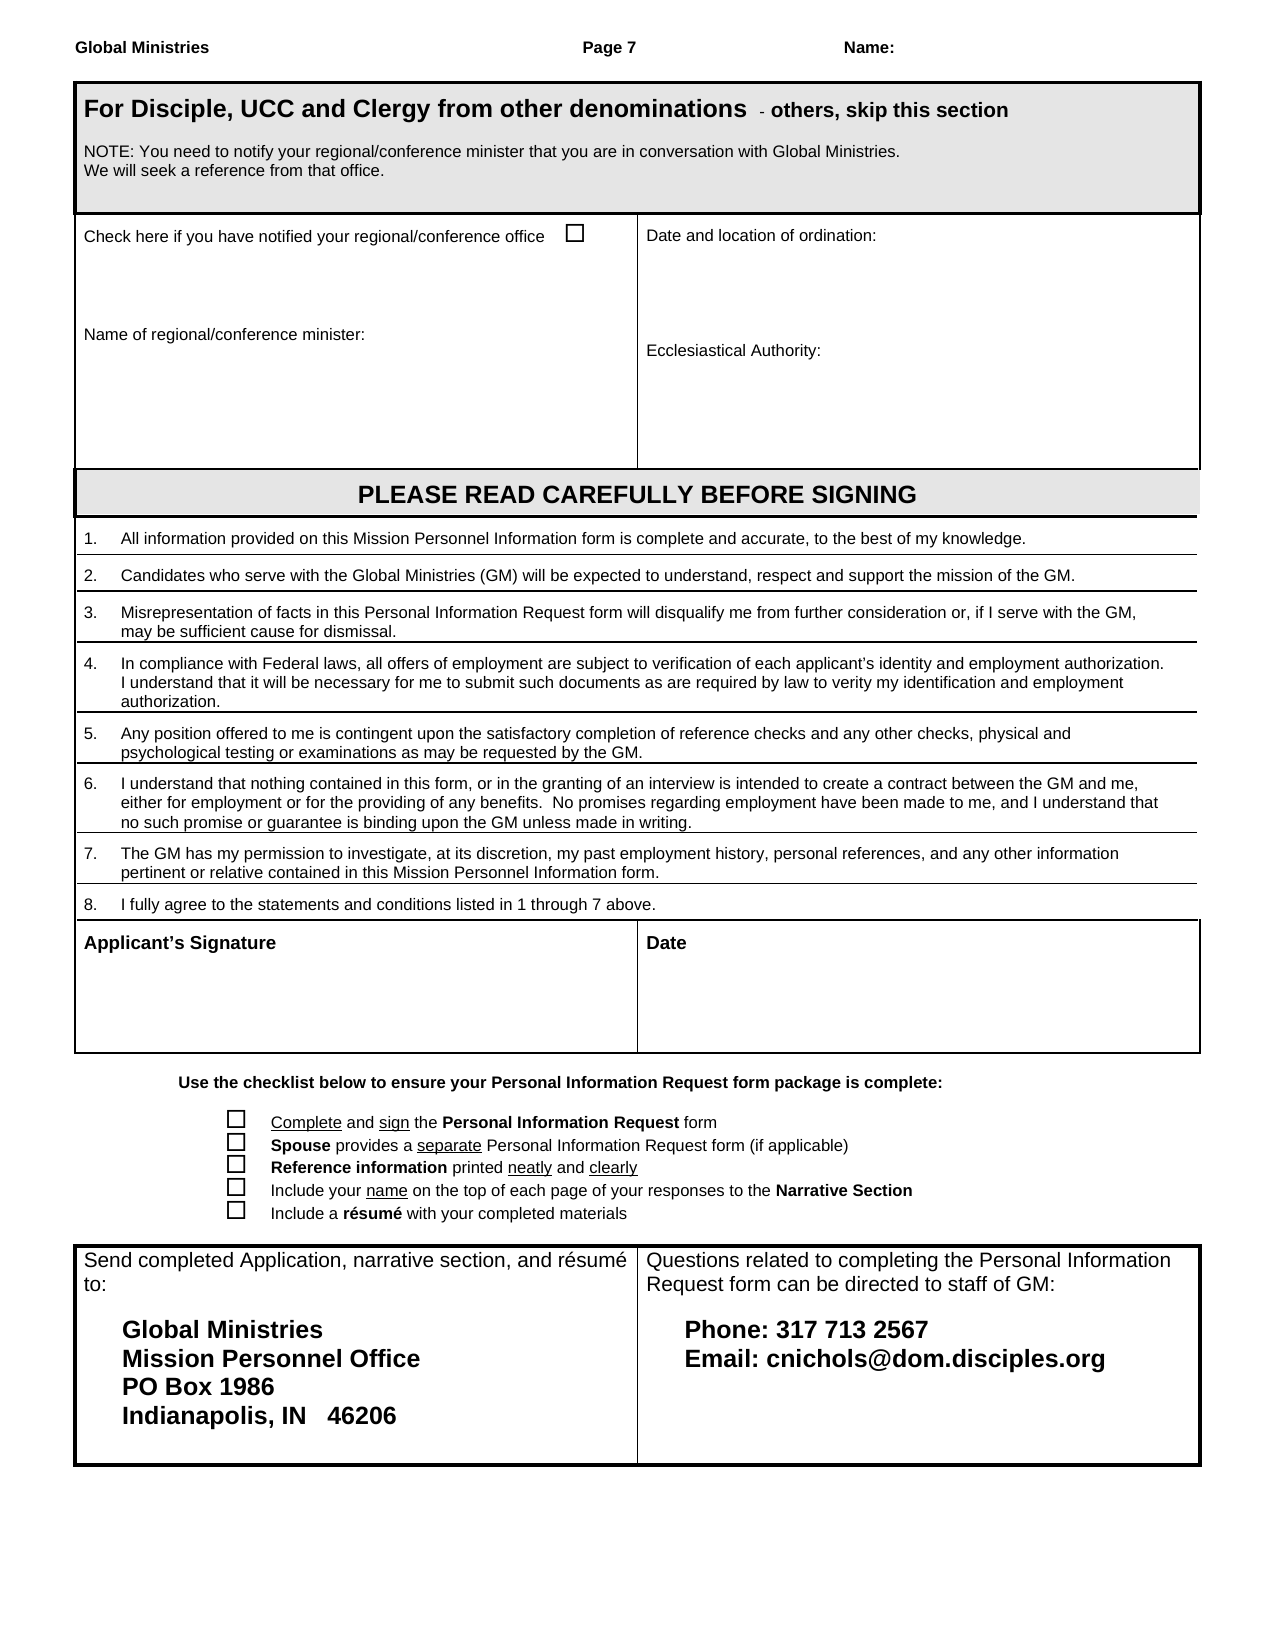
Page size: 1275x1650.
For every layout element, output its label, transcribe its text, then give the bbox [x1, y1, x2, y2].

table_cell 1. All information provided on this Mission Personnel Information form is complete and accurate, to the best of my knowledge. [76, 515, 1200, 553]
table_header For Disciple, UCC and Clergy from other denominations - others, skip this section NOTE: You need to notify your regional/conference minister that you are in conversation with Global Ministries. We will seek a reference from that office. [77, 84, 1198, 212]
table_cell 6. I understand that nothing contained in this form, or in the granting of an interview is intended to create a contract between the GM and me, either for employment or for the providing of any benefits. No promises regarding employment have been made to me, and I understand that no such promise or guarantee is binding upon the GM unless made in writing. [76, 762, 1200, 832]
text Include a résumé with your completed materials [75, 1202, 1200, 1225]
table_cell 7. The GM has my permission to investigate, at its discretion, my past employment history, personal references, and any other information pertinent or relative contained in this Mission Personnel Information form. [76, 832, 1200, 882]
table_cell Applicant’s Signature [76, 919, 637, 1052]
table_cell Check here if you have notified your regional/conference office Name of regional/conference minister: [76, 215, 637, 468]
table_cell PLEASE READ CAREFULLY BEFORE SIGNING [77, 468, 1200, 514]
table_cell 5. Any position offered to me is contingent upon the satisfactory completion of reference checks and any other checks, physical and psychological testing or examinations as may be requested by the GM. [76, 711, 1200, 762]
table_cell Date and location of ordination: Ecclesiastical Authority: [638, 215, 1199, 468]
table_cell Date [638, 919, 1199, 1052]
table_cell 2. Candidates who serve with the Global Ministries (GM) will be expected to understand, respect and support the mission of the GM. [76, 554, 1200, 590]
table_header Questions related to completing the Personal Information Request form can be directed to staff of GM: Phone: 317 713 2567 Email: cnichols@dom.disciples.org [638, 1248, 1198, 1463]
text Spouse provides a separate Personal Information Request form (if applicable) [75, 1134, 1200, 1157]
text Use the checklist below to ensure your Personal Information Request form package is complete: [178, 1073, 1200, 1092]
table_cell 3. Misrepresentation of facts in this Personal Information Request form will disqualify me from further consideration or, if I serve with the GM, may be sufficient cause for dismissal. [76, 590, 1200, 641]
table_header Send completed Application, narrative section, and résumé to: Global Ministries Personnel Office PO Box 1986 , 46206 [77, 1248, 637, 1463]
table_cell 4. In compliance with Federal laws, all offers of employment are subject to verification of each applicant’s identity and employment authorization. I understand that it will be necessary for me to submit such documents as are required by law to verity my identification and employment authorization. [76, 641, 1200, 711]
text Global Ministries Page 7 Name: [75, 37, 1200, 57]
text Include your name on the top of each page of your responses to the Narrative Section [75, 1179, 1200, 1202]
text Complete and sign the Personal Information Request form [75, 1111, 1200, 1134]
text Reference information printed neatly and clearly [75, 1157, 1200, 1179]
table_cell 8. I fully agree to the statements and conditions listed in 1 through 7 above. [76, 883, 1200, 919]
